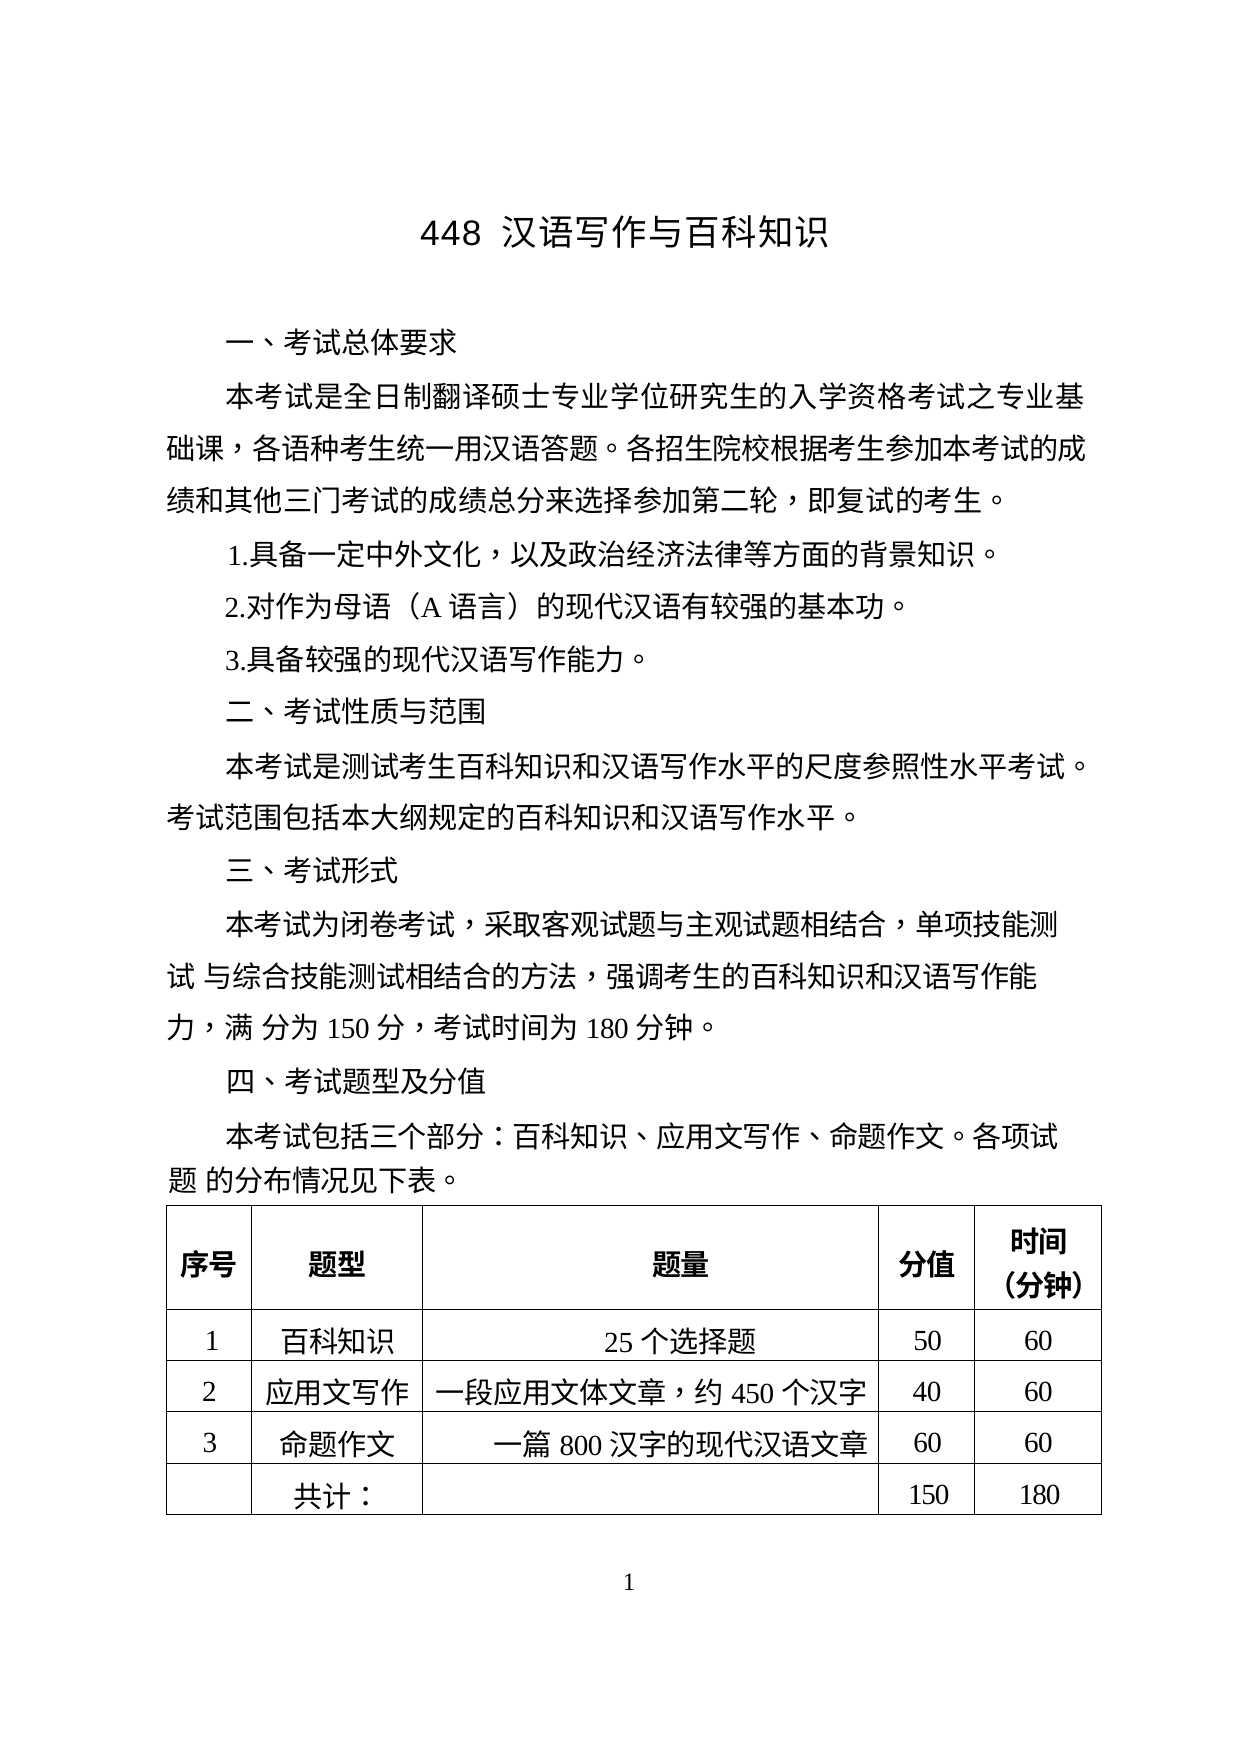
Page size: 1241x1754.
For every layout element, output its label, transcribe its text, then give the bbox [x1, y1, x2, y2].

text 本考试为闭卷考试，采取客观试题与主观试题相结合，单项技能测试 与综合技能测试相结合的方法，强调考生的百科知识和汉语写作能力，满 分为 150 分，考试时间为 180 分钟。 [167, 904, 1087, 1047]
text 三、考试形式 [225, 852, 1102, 888]
table_cell [423, 1464, 878, 1514]
table_cell 40 [879, 1361, 974, 1411]
text 1.具备一定中外文化，以及政治经济法律等方面的背景知识。 [227, 536, 1102, 573]
text 448 汉语写作与百科知识 [420, 215, 1102, 252]
text 2.对作为母语（A 语言）的现代汉语有较强的基本功。 [224, 589, 1102, 625]
table_cell 180 [975, 1464, 1101, 1514]
table_cell 50 [879, 1310, 974, 1360]
table_header 时间 （分钟） [975, 1206, 1101, 1309]
table_header 序号 [167, 1206, 251, 1309]
table_cell 60 [975, 1412, 1101, 1462]
table_cell 命题作文 [252, 1412, 422, 1462]
table_cell 一段应用文体文章，约 450 个汉字 [423, 1361, 878, 1411]
text 一、考试总体要求 [225, 324, 1102, 360]
table_cell 60 [975, 1361, 1101, 1411]
table_header 题量 [423, 1206, 878, 1309]
table_cell 共计： [252, 1464, 422, 1514]
table_cell 25 个选择题 [423, 1310, 878, 1360]
table_cell 150 [879, 1464, 974, 1514]
table_cell 3 [167, 1412, 251, 1462]
text 3.具备较强的现代汉语写作能力。 [225, 641, 1102, 677]
table_header 题型 [252, 1206, 422, 1309]
text 本考试包括三个部分：百科知识、应用文写作、命题作文。各项试题 的分布情况见下表。 [169, 1116, 1087, 1200]
table_cell 2 [167, 1361, 251, 1411]
table_cell 60 [975, 1310, 1101, 1360]
table_cell 60 [879, 1412, 974, 1462]
text 四、考试题型及分值 [227, 1063, 1102, 1100]
table_cell 百科知识 [252, 1310, 422, 1360]
text 二、考试性质与范围 [225, 693, 1102, 730]
table_cell 一篇 800 汉字的现代汉语文章 [423, 1412, 878, 1462]
text 本考试是全日制翻译硕士专业学位研究生的入学资格考试之专业基 础课，各语种考生统一用汉语答题。各招生院校根据考生参加本考试的成 绩和其他三门考试的成绩总分来选择参加第二轮，即复试的考生。 [166, 376, 1087, 520]
table_cell 应用文写作 [252, 1361, 422, 1411]
table_cell [167, 1464, 251, 1514]
table_header 分值 [879, 1206, 974, 1309]
text 本考试是测试考生百科知识和汉语写作水平的尺度参照性水平考试。 考试范围包括本大纲规定的百科知识和汉语写作水平。 [166, 746, 1095, 837]
table_cell 1 [167, 1310, 251, 1360]
